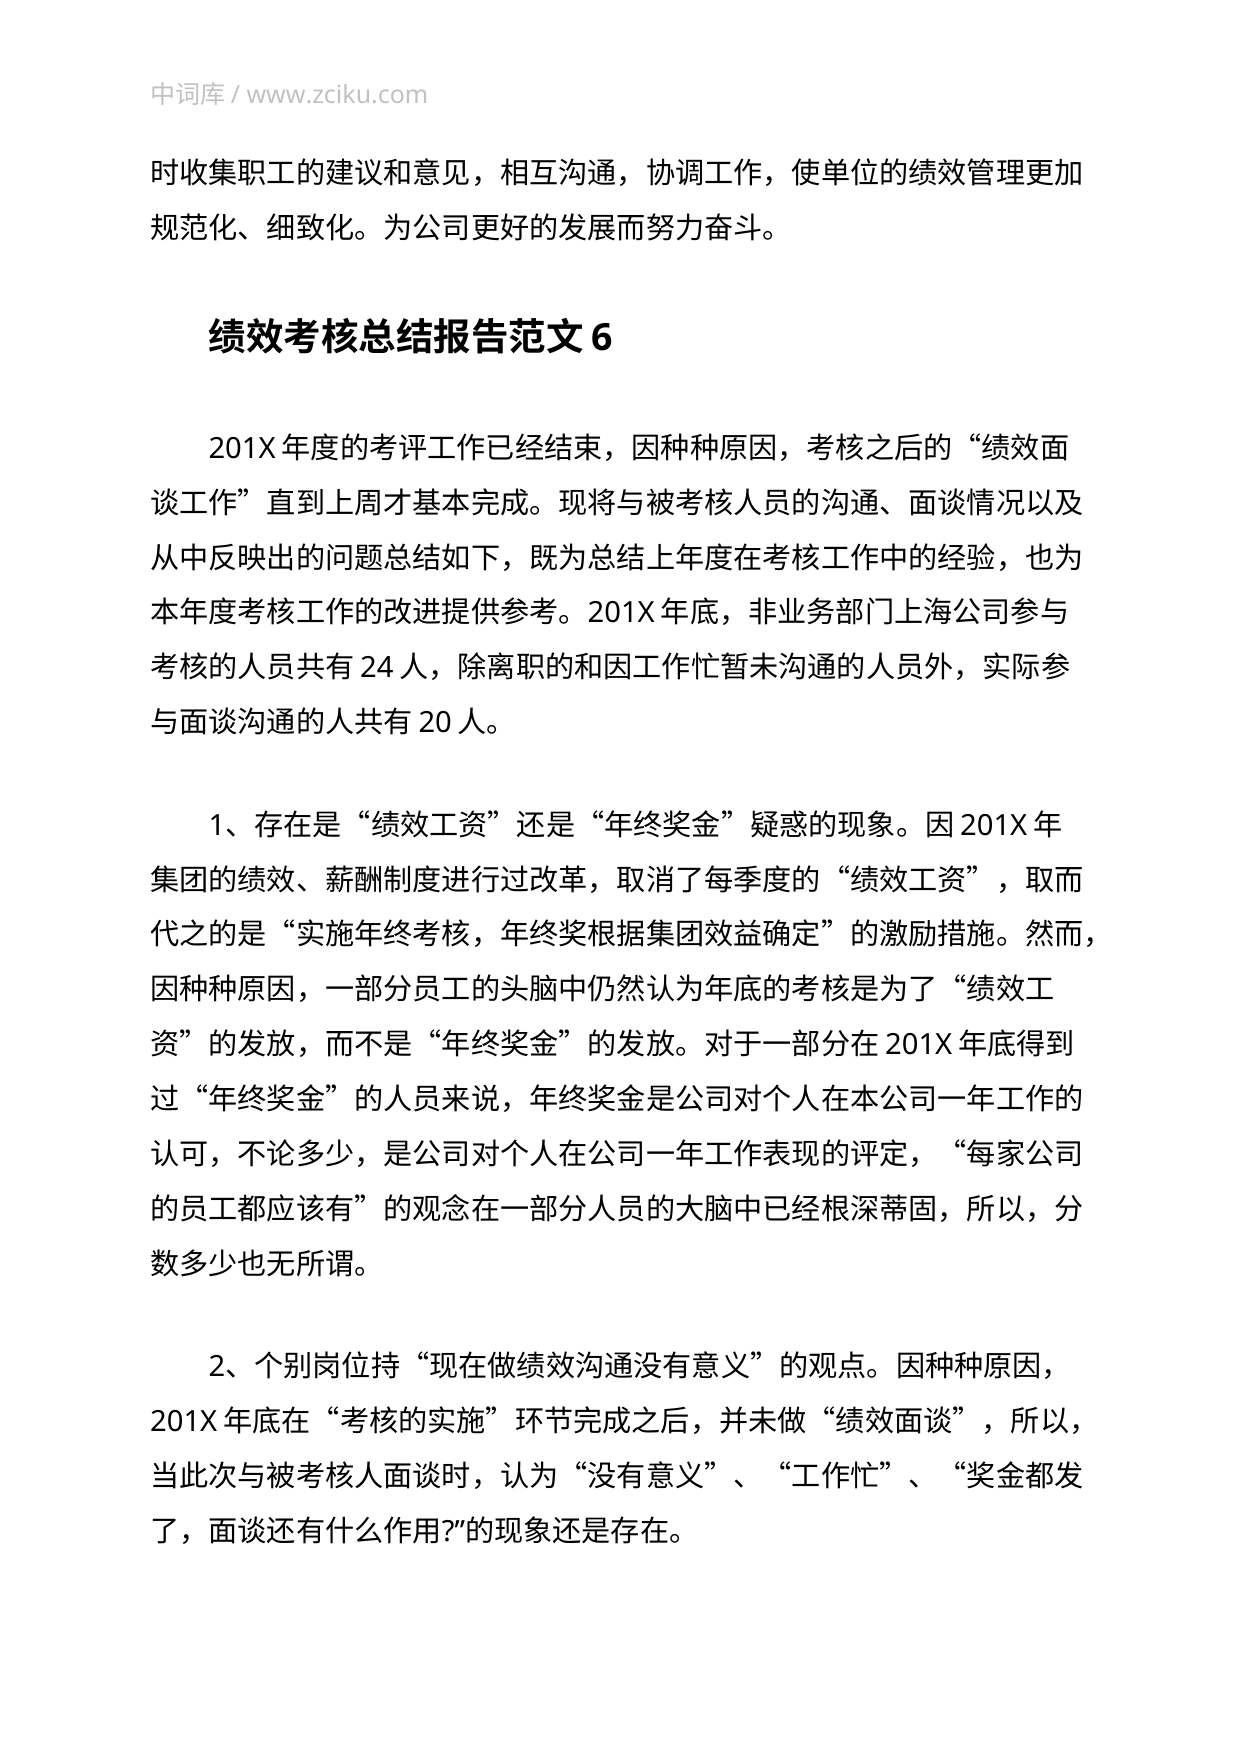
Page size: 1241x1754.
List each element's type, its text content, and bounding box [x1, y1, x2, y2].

text 绩效考核总结报告范文6 [150, 307, 1090, 361]
text 2、个别岗位持“现在做绩效沟通没有意义”的观点。因种种原因，201X年底在“考核的实施”环节完成之后，并未做“绩效面谈”，所以，当此次与被考核人面谈时，认为“没有意义”、“工作忙”、“奖金都发了，面谈还有什么作用?”的现象还是存在。 [150, 1342, 1090, 1549]
text 1、存在是“绩效工资”还是“年终奖金”疑惑的现象。因201X年集团的绩效、薪酬制度进行过改革，取消了每季度的“绩效工资”，取而代之的是“实施年终考核，年终奖根据集团效益确定”的激励措施。然而，因种种原因，一部分员工的头脑中仍然认为年底的考核是为了“绩效工资”的发放，而不是“年终奖金”的发放。对于一部分在201X年底得到过“年终奖金”的人员来说，年终奖金是公司对个人在本公司一年工作的认可，不论多少，是公司对个人在公司一年工作表现的评定，“每家公司的员工都应该有”的观念在一部分人员的大脑中已经根深蒂固，所以，分数多少也无所谓。 [150, 801, 1090, 1283]
text 201X年度的考评工作已经结束，因种种原因，考核之后的“绩效面谈工作”直到上周才基本完成。现将与被考核人员的沟通、面谈情况以及从中反映出的问题总结如下，既为总结上年度在考核工作中的经验，也为本年度考核工作的改进提供参考。201X年底，非业务部门上海公司参与考核的人员共有24人，除离职的和因工作忙暂未沟通的人员外，实际参与面谈沟通的人共有20人。 [150, 424, 1090, 741]
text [150, 150, 1090, 247]
